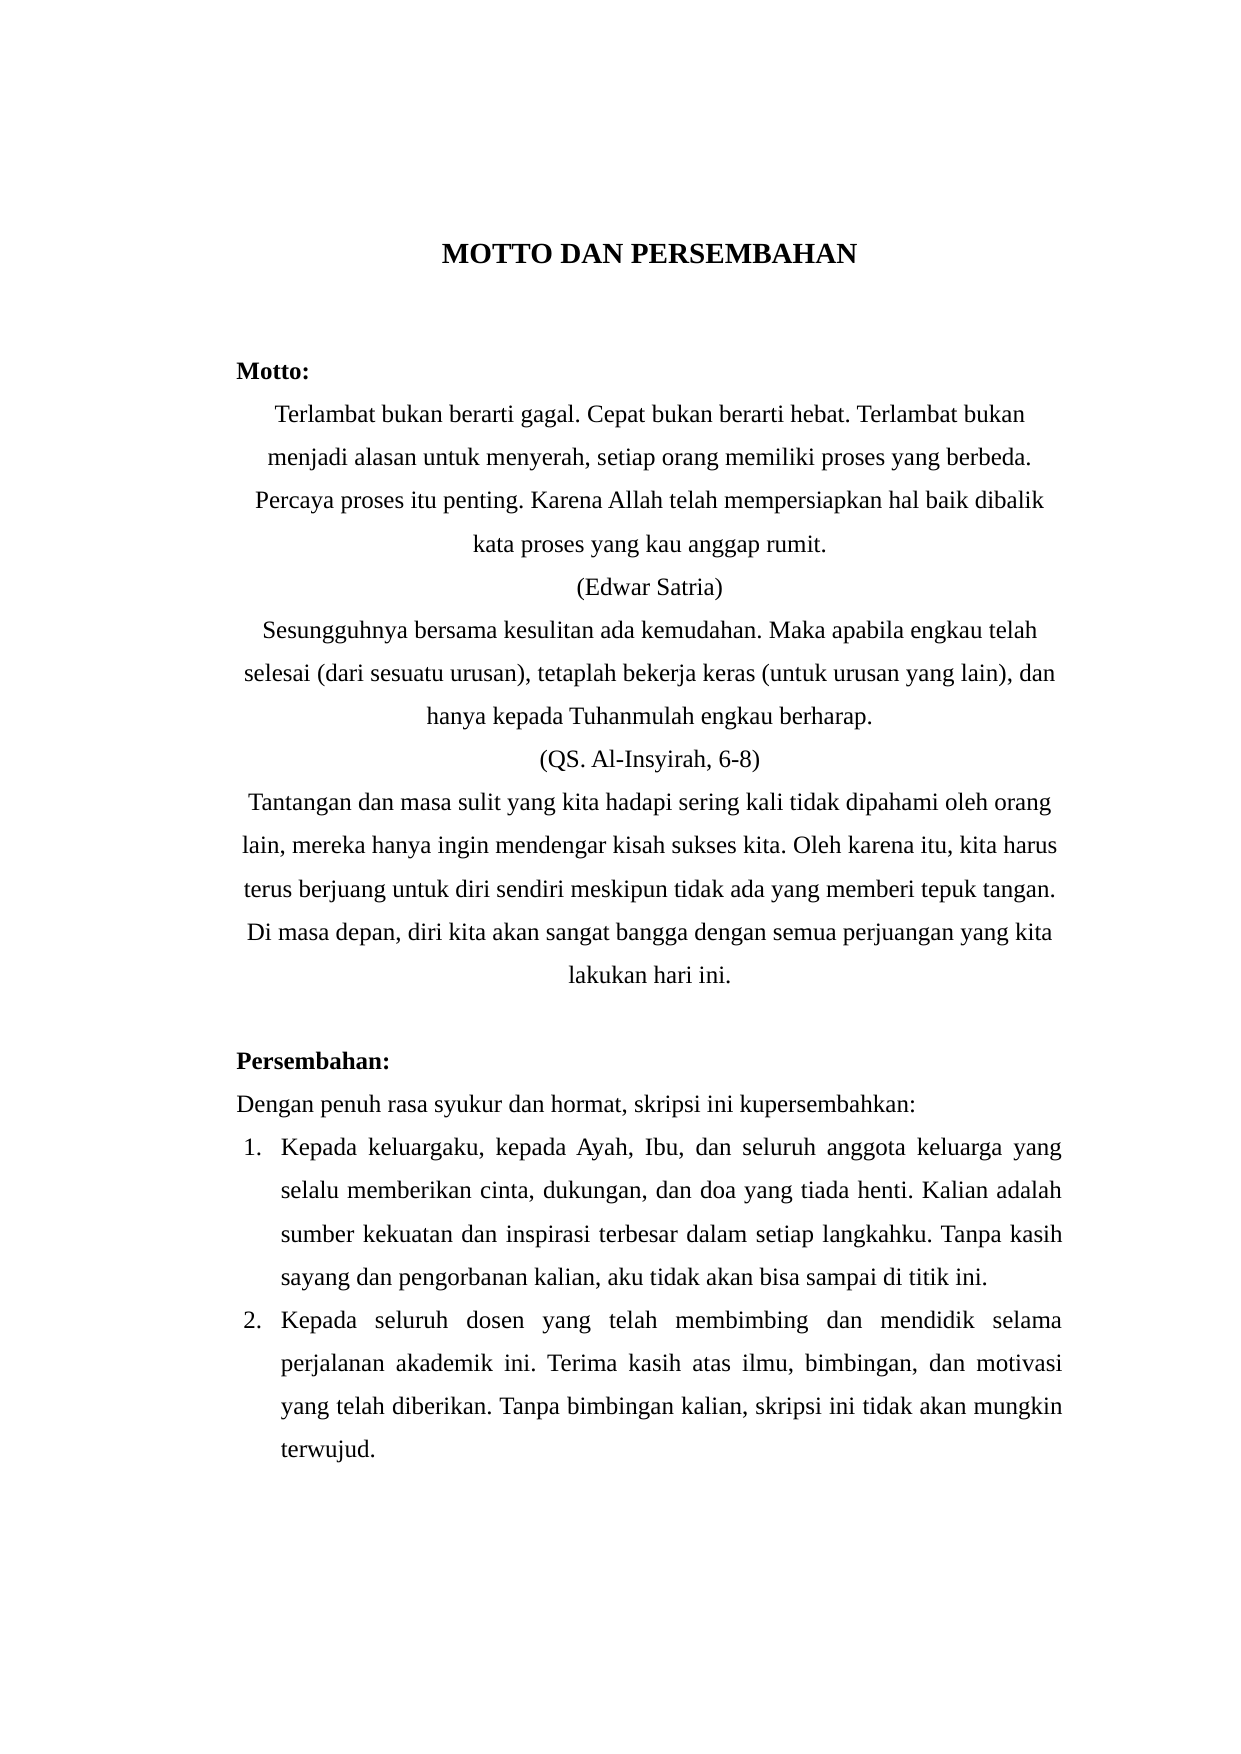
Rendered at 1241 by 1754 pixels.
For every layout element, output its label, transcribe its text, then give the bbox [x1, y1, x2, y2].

text Terlambat bukan berarti gagal. Cepat bukan berarti hebat. Terlambat bukan menjadi alasan untuk menyerah, setiap orang memiliki proses yang berbeda. Percaya proses itu penting. Karena Allah telah mempersiapkan hal baik dibalik kata proses yang kau anggap rumit. [236, 399, 1063, 557]
text Motto: [236, 356, 1063, 385]
text (Edwar Satria) [236, 572, 1063, 601]
text Persembahan: [236, 1046, 1063, 1075]
text Sesungguhnya bersama kesulitan ada kemudahan. Maka apabila engkau telah selesai (dari sesuatu urusan), tetaplah bekerja keras (untuk urusan yang lain), dan hanya kepada Tuhanmulah engkau berharap. [236, 615, 1063, 730]
list Kepada keluargaku, kepada Ayah, Ibu, dan seluruh anggota keluarga yang selalu memberikan cinta, dukungan, dan doa yang tiada henti. Kalian adalah sumber kekuatan dan inspirasi terbesar dalam setiap langkahku. Tanpa kasih sayang dan pengorbanan kalian, aku tidak akan bisa sampai di titik ini. [243, 1132, 1063, 1291]
text (QS. Al-Insyirah, 6-8) [236, 744, 1063, 773]
text Dengan penuh rasa syukur dan hormat, skripsi ini kupersembahkan: [236, 1089, 1063, 1118]
subtitle MOTTO DAN PERSEMBAHAN [236, 236, 1063, 270]
list Kepada seluruh dosen yang telah membimbing dan mendidik selama perjalanan akademik ini. Terima kasih atas ilmu, bimbingan, dan motivasi yang telah diberikan. Tanpa bimbingan kalian, skripsi ini tidak akan mungkin terwujud. [243, 1305, 1063, 1463]
text Tantangan dan masa sulit yang kita hadapi sering kali tidak dipahami oleh orang lain, mereka hanya ingin mendengar kisah sukses kita. Oleh karena itu, kita harus terus berjuang untuk diri sendiri meskipun tidak ada yang memberi tepuk tangan. Di masa depan, diri kita akan sangat bangga dengan semua perjuangan yang kita lakukan hari ini. [236, 787, 1063, 989]
